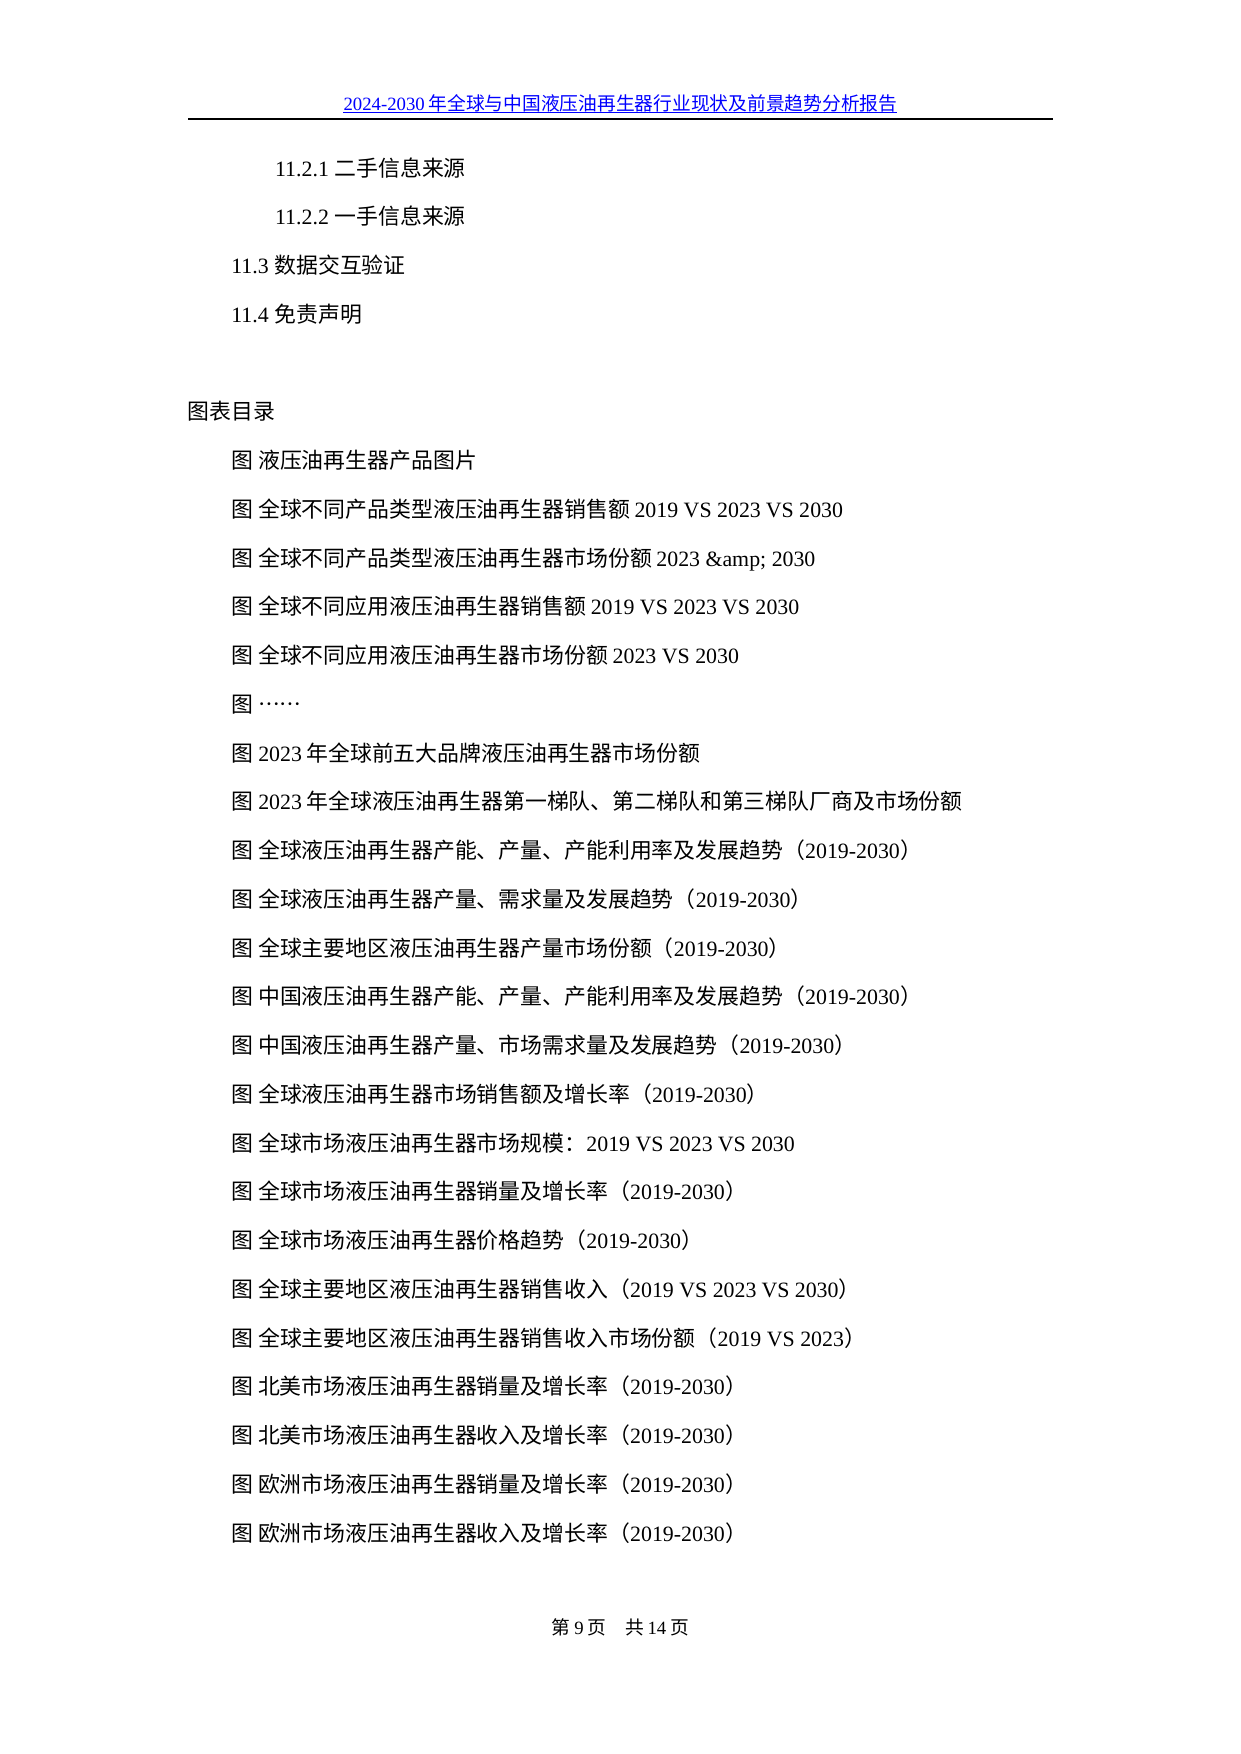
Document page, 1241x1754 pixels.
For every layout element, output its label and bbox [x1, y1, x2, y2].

text [187, 150, 1053, 1548]
